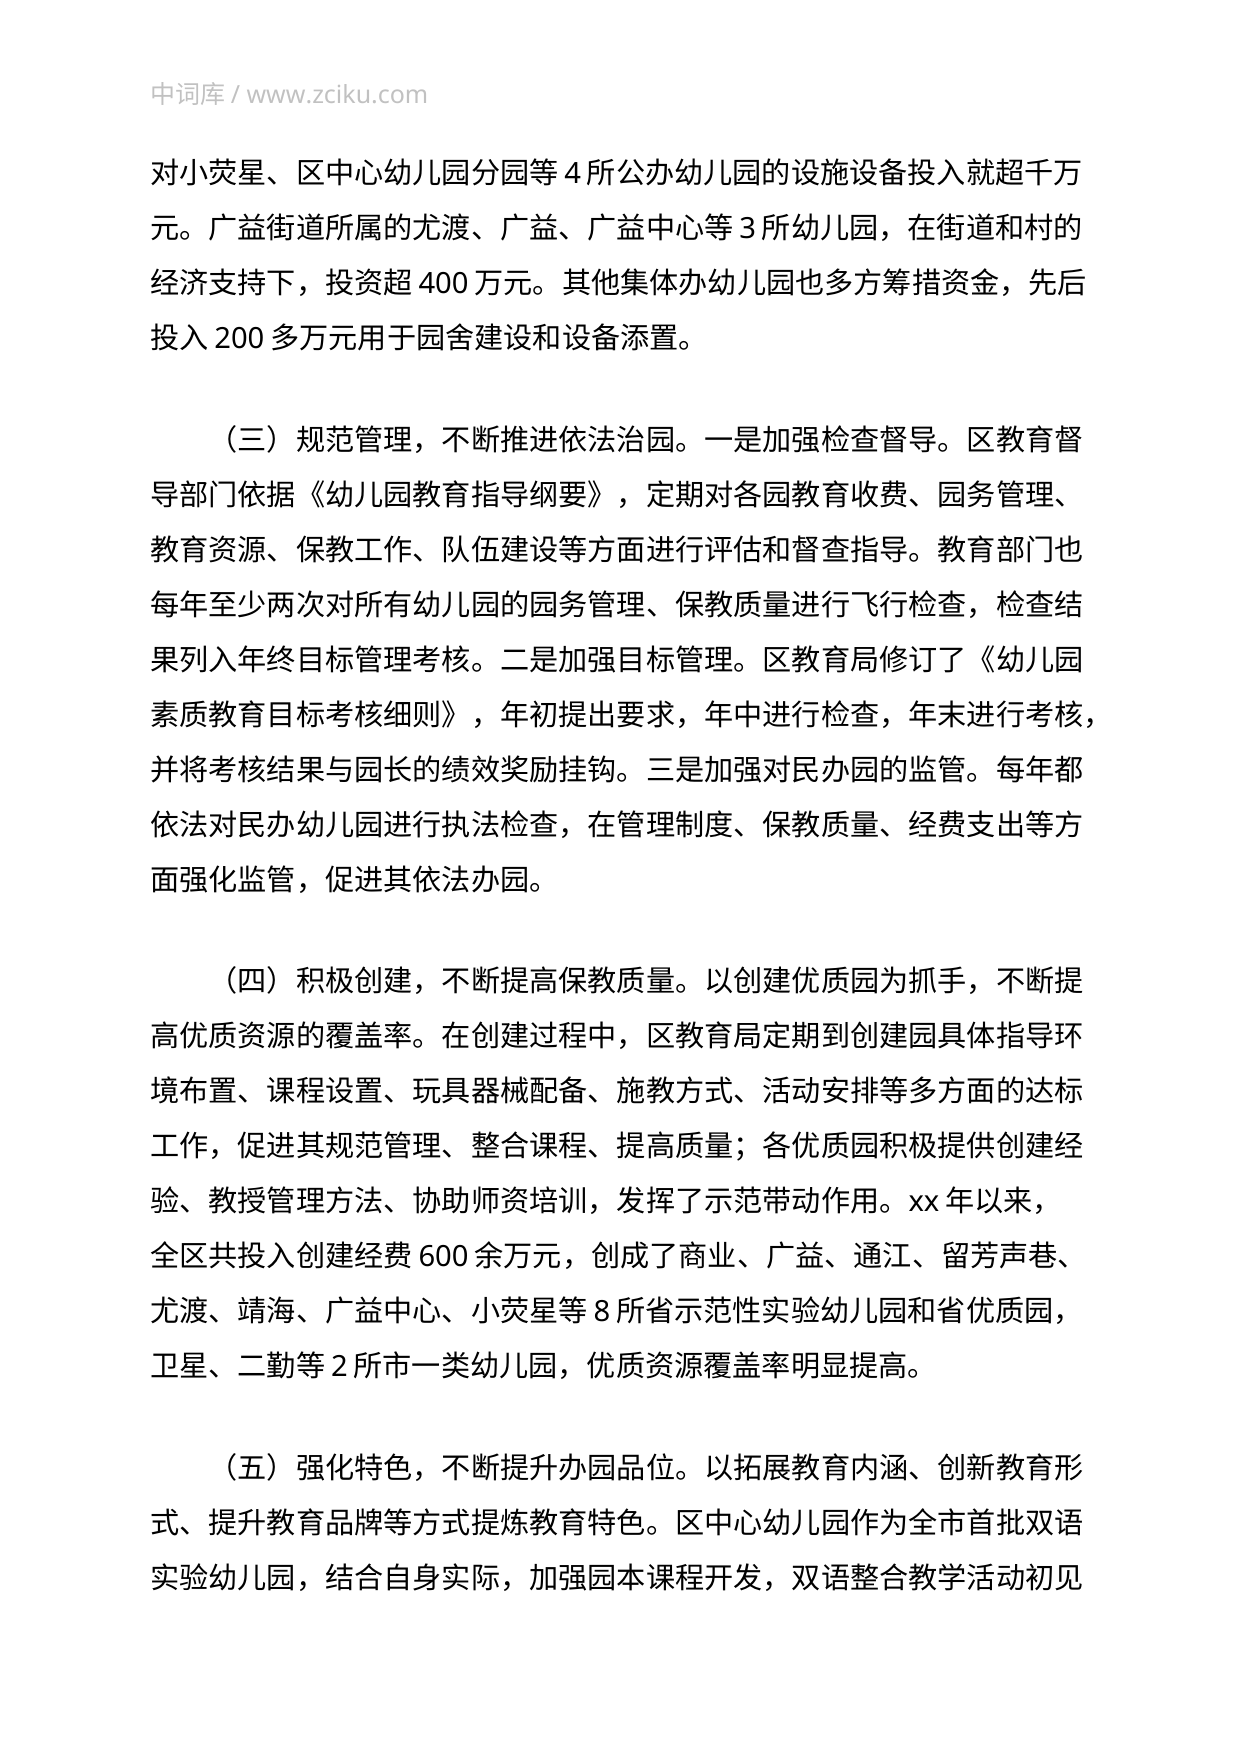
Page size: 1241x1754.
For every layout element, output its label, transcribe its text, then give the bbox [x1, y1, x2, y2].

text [150, 150, 1090, 357]
text （四）积极创建，不断提高保教质量。以创建优质园为抓手，不断提高优质资源的覆盖率。在创建过程中，区教育局定期到创建园具体指导环境布置、课程设置、玩具器械配备、施教方式、活动安排等多方面的达标工作，促进其规范管理、整合课程、提高质量；各优质园积极提供创建经验、教授管理方法、协助师资培训，发挥了示范带动作用。xx年以来，全区共投入创建经费600余万元，创成了商业、广益、通江、留芳声巷、尤渡、靖海、广益中心、小荧星等8所省示范性实验幼儿园和省优质园，卫星、二勤等2所市一类幼儿园，优质资源覆盖率明显提高。 [150, 958, 1090, 1385]
text （三）规范管理，不断推进依法治园。一是加强检查督导。区教育督导部门依据《幼儿园教育指导纲要》，定期对各园教育收费、园务管理、教育资源、保教工作、队伍建设等方面进行评估和督查指导。教育部门也每年至少两次对所有幼儿园的园务管理、保教质量进行飞行检查，检查结果列入年终目标管理考核。二是加强目标管理。区教育局修订了《幼儿园素质教育目标考核细则》，年初提出要求，年中进行检查，年末进行考核，并将考核结果与园长的绩效奖励挂钩。三是加强对民办园的监管。每年都依法对民办幼儿园进行执法检查，在管理制度、保教质量、经费支出等方面强化监管，促进其依法办园。 [150, 417, 1090, 898]
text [150, 1444, 1090, 1597]
